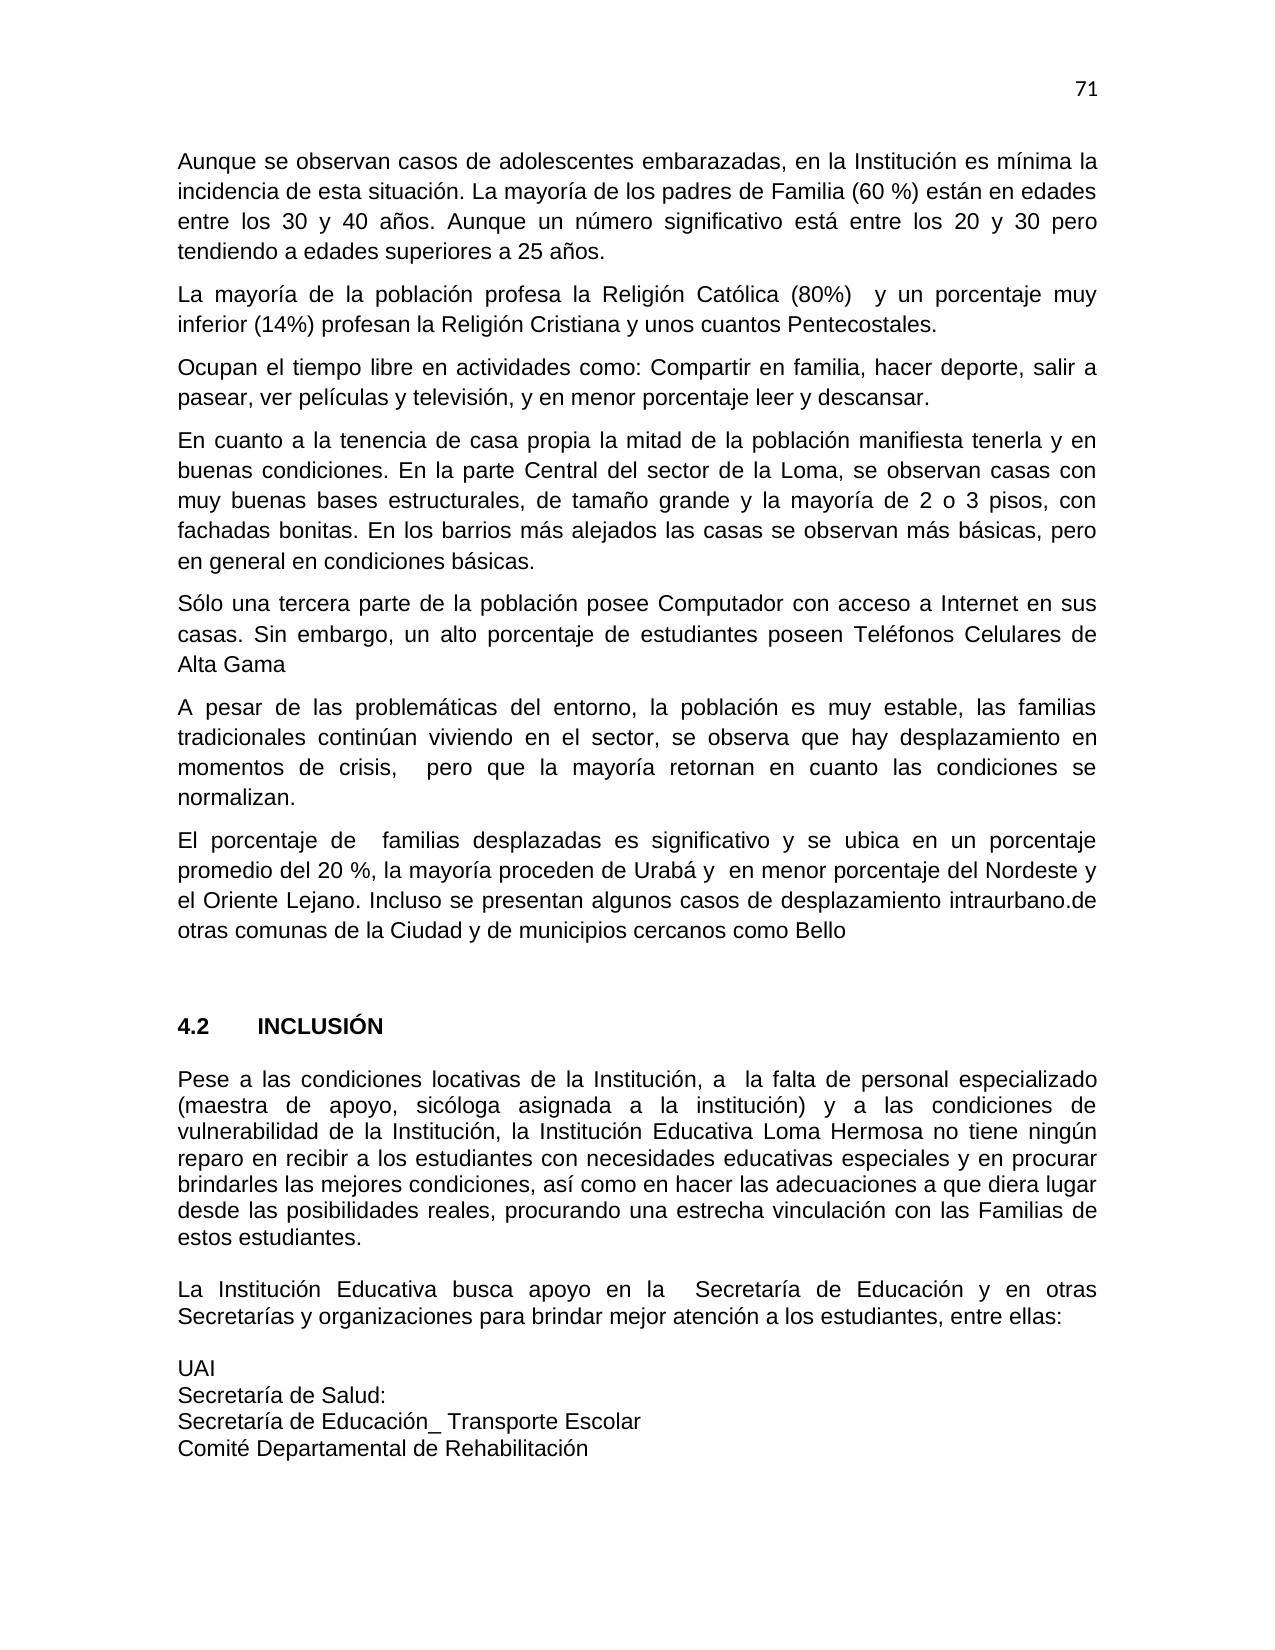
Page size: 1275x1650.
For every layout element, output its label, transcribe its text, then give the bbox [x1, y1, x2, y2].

text Pese a las condiciones locativas de la Institución, a la falta de personal especializado (maestra de apoyo, sicóloga asignada a la institución) y a las condiciones de vulnerabilidad de la Institución, la Institución Educativa Loma Hermosa no tiene ningún reparo en recibir a los estudiantes con necesidades educativas especiales y en procurar brindarles las mejores condiciones, así como en hacer las adecuaciones a que diera lugar desde las posibilidades reales, procurando una estrecha vinculación con las Familias de estos estudiantes. [177, 1066, 1098, 1250]
text Sólo una tercera parte de la población posee Computador con acceso a Internet en sus casas. Sin embargo, un alto porcentaje de estudiantes poseen Teléfonos Celulares de Alta Gama [177, 590, 1098, 677]
text 4.2 INCLUSIÓN [177, 1013, 1098, 1039]
text A pesar de las problemáticas del entorno, la población es muy estable, las familias tradicionales continúan viviendo en el sector, se observa que hay desplazamiento en momentos de crisis, pero que la mayoría retornan en cuanto las condiciones se normalizan. [177, 693, 1098, 810]
text Secretaría de Salud: [177, 1382, 1098, 1408]
text UAI [177, 1355, 1098, 1382]
text Ocupan el tiempo libre en actividades como: Compartir en familia, hacer deporte, salir a pasear, ver películas y televisión, y en menor porcentaje leer y descansar. [177, 354, 1098, 410]
text El porcentaje de familias desplazadas es significativo y se ubica en un porcentaje promedio del 20 %, la mayoría proceden de Urabá y en menor porcentaje del Nordeste y el Oriente Lejano. Incluso se presentan algunos casos de desplazamiento intraurbano.de otras comunas de la Ciudad y de municipios cercanos como Bello [177, 827, 1098, 944]
text La Institución Educativa busca apoyo en la Secretaría de Educación y en otras Secretarías y organizaciones para brindar mejor atención a los estudiantes, entre ellas: [177, 1276, 1098, 1329]
text La mayoría de la población profesa la Religión Católica (80%) y un porcentaje muy inferior (14%) profesan la Religión Cristiana y unos cuantos Pentecostales. [177, 281, 1098, 337]
text Secretaría de Educación_ Transporte Escolar [177, 1408, 1098, 1434]
text Comité Departamental de Rehabilitación [177, 1434, 1098, 1461]
text Aunque se observan casos de adolescentes embarazadas, en la Institución es mínima la incidencia de esta situación. La mayoría de los padres de Familia (60 %) están en edades entre los 30 y 40 años. Aunque un número significativo está entre los 20 y 30 pero tendiendo a edades superiores a 25 años. [177, 148, 1098, 264]
text En cuanto a la tenencia de casa propia la mitad de la población manifiesta tenerla y en buenas condiciones. En la parte Central del sector de la Loma, se observan casas con muy buenas bases estructurales, de tamaño grande y la mayoría de 2 o 3 pisos, con fachadas bonitas. En los barrios más alejados las casas se observan más básicas, pero en general en condiciones básicas. [177, 427, 1098, 574]
